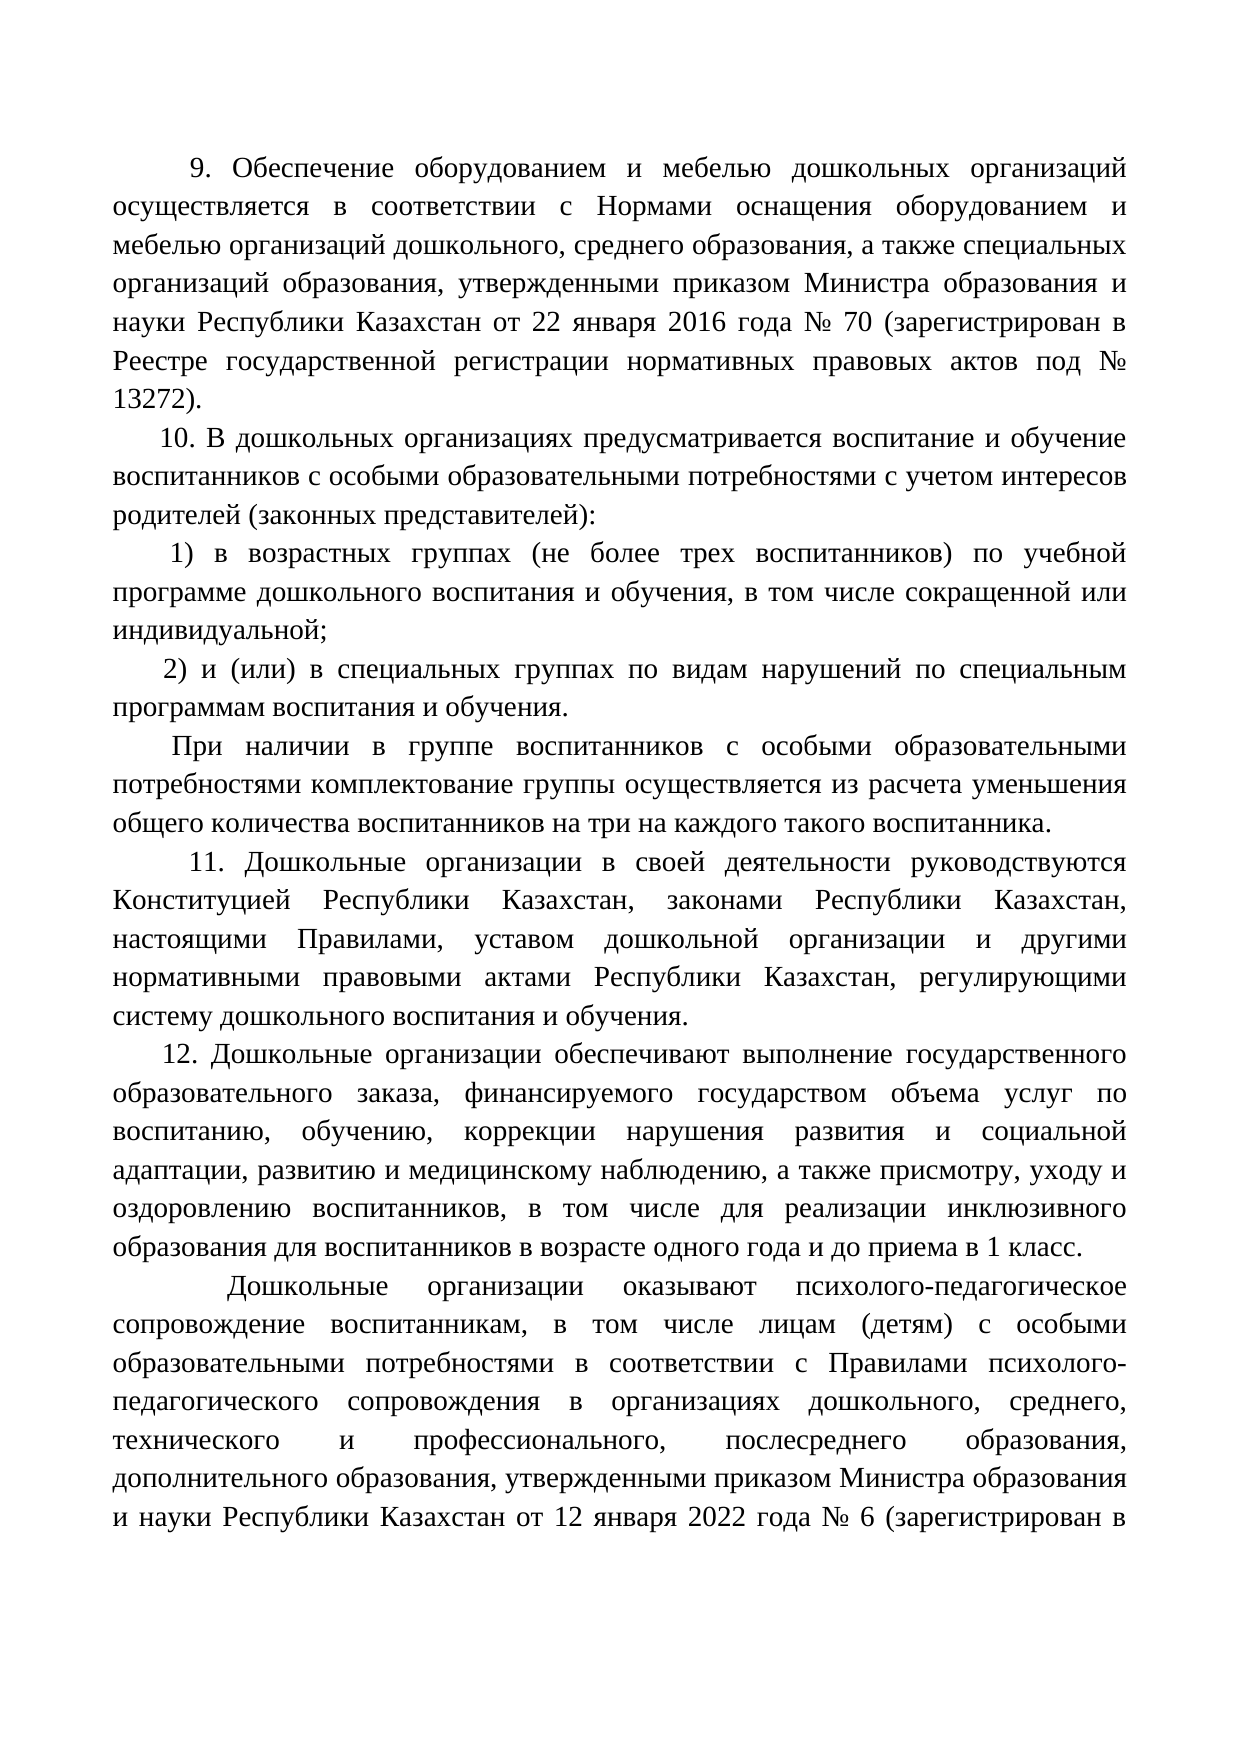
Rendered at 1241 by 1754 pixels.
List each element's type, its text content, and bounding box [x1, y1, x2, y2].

text 1) в возрастных группах (не более трех воспитанников) по учебной программе дошкольного воспитания и обучения, в том числе сокращенной или индивидуальной; [112, 535, 1128, 646]
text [112, 1268, 1128, 1532]
text 9. Обеспечение оборудованием и мебелью дошкольных организаций осуществляется в соответствии с Нормами оснащения оборудованием и мебелью организаций дошкольного, среднего образования, а также специальных организаций образования, утвержденными приказом Министра образования и науки Республики Казахстан от 22 января 2016 года № 70 (зарегистрирован в Реестре государственной регистрации нормативных правовых актов под № 13272). [112, 150, 1128, 415]
text При наличии в группе воспитанников с особыми образовательными потребностями комплектование группы осуществляется из расчета уменьшения общего количества воспитанников на три на каждого такого воспитанника. [112, 728, 1128, 839]
text 11. Дошкольные организации в своей деятельности руководствуются Конституцией Республики Казахстан, законами Республики Казахстан, настоящими Правилами, уставом дошкольной организации и другими нормативными правовыми актами Республики Казахстан, регулирующими систему дошкольного воспитания и обучения. [112, 844, 1128, 1031]
text 12. Дошкольные организации обеспечивают выполнение государственного образовательного заказа, финансируемого государством объема услуг по воспитанию, обучению, коррекции нарушения развития и социальной адаптации, развитию и медицинскому наблюдению, а также присмотру, уходу и оздоровлению воспитанников, в том числе для реализации инклюзивного образования для воспитанников в возрасте одного года и до приема в 1 класс. [112, 1036, 1128, 1263]
text 2) и (или) в специальных группах по видам нарушений по специальным программам воспитания и обучения. [112, 651, 1128, 723]
text 10. В дошкольных организациях предусматривается воспитание и обучение воспитанников с особыми образовательными потребностями с учетом интересов родителей (законных представителей): [112, 420, 1128, 530]
